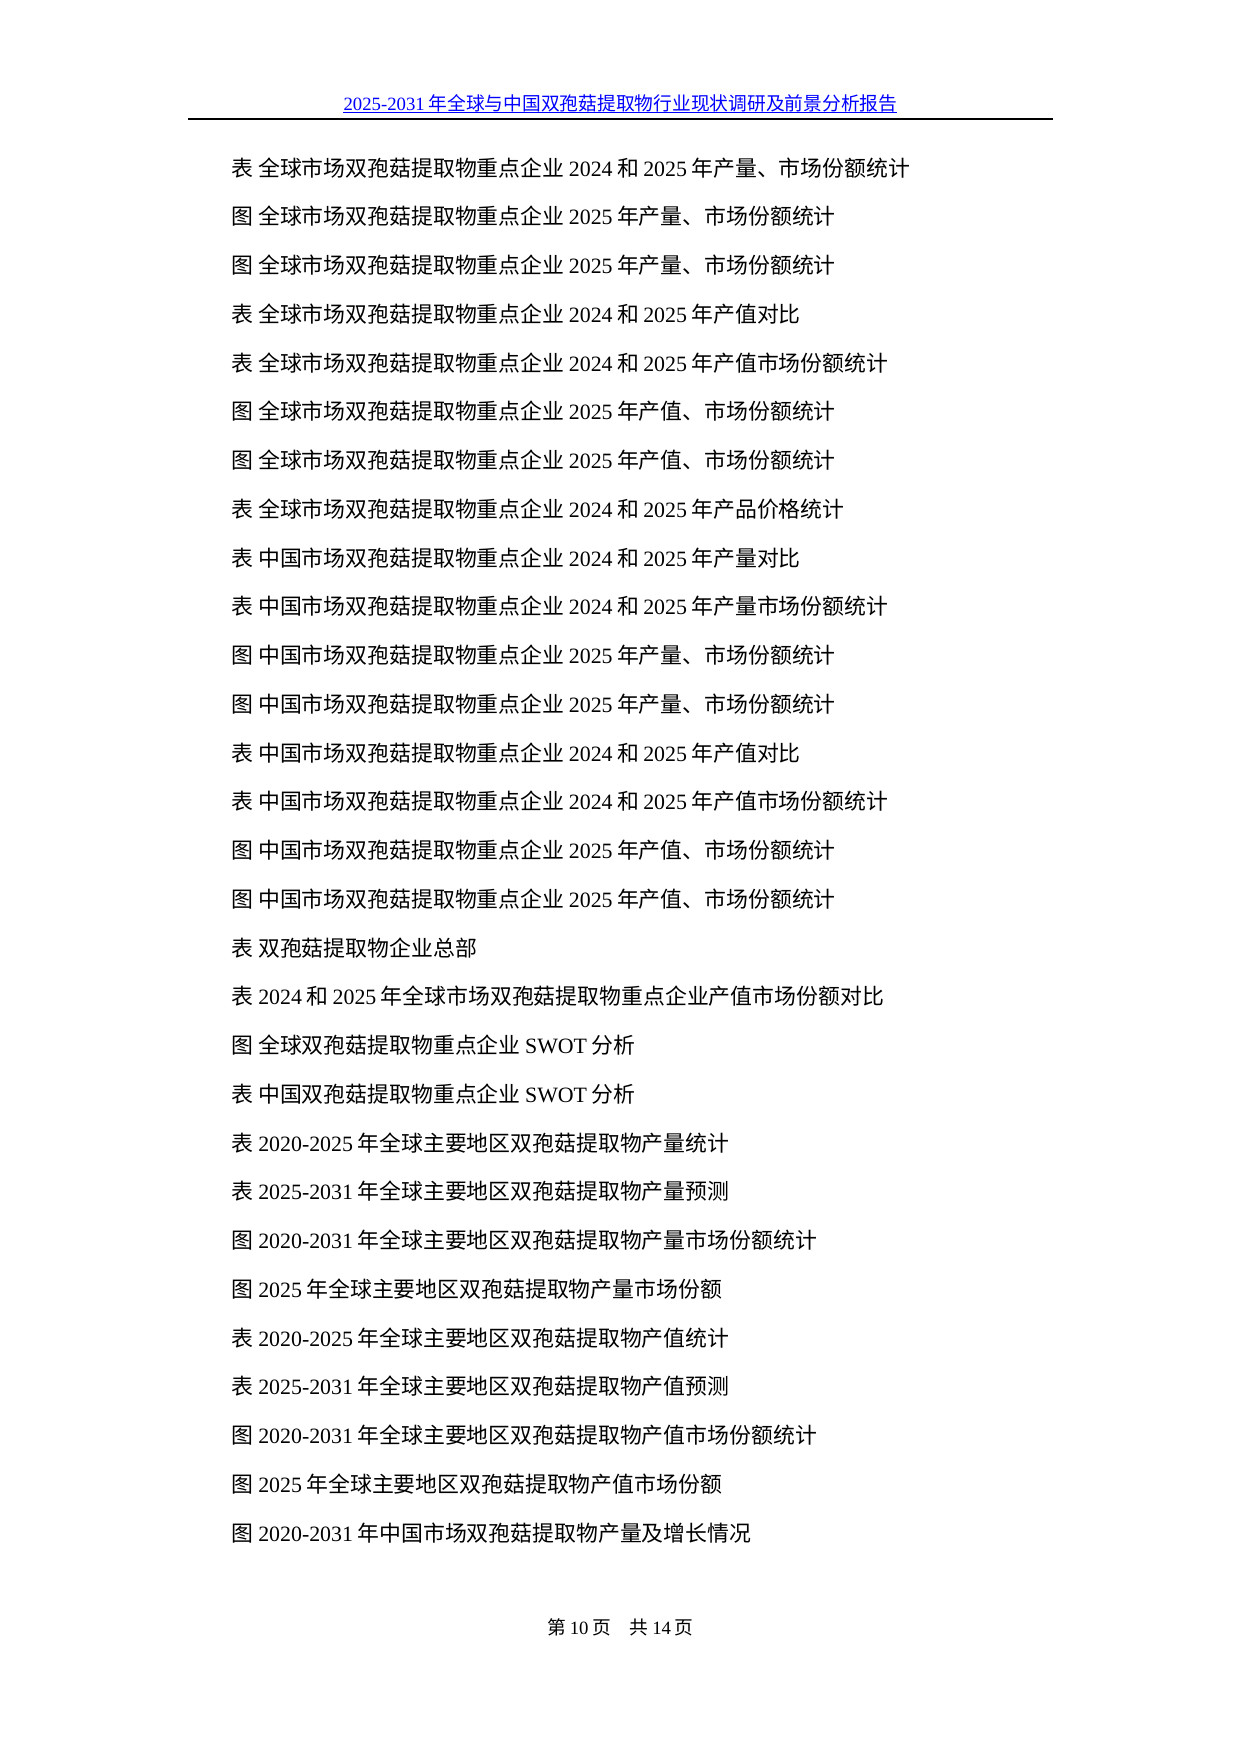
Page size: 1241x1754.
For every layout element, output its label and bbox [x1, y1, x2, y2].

text [187, 150, 1053, 1548]
